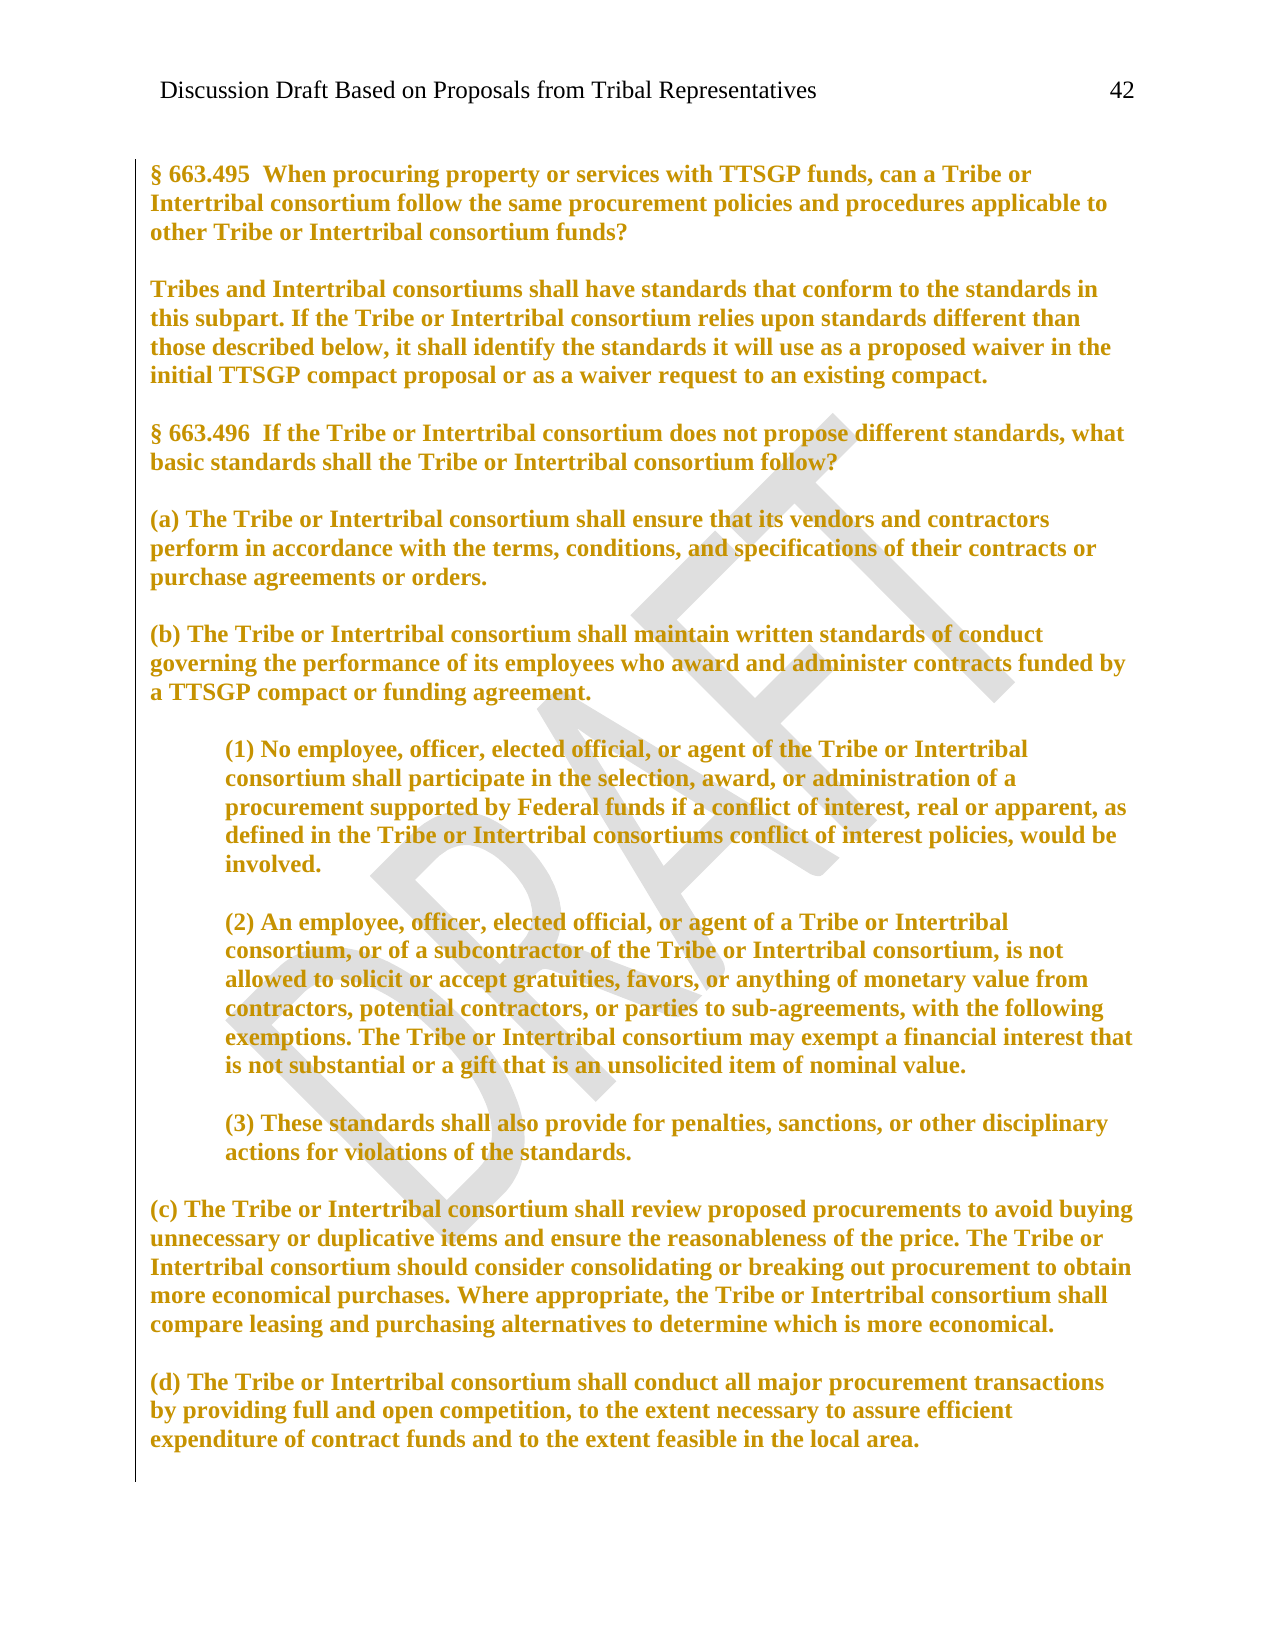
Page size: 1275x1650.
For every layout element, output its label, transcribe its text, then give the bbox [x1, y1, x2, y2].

text (1) No employee, officer, elected official, or agent of the Tribe or Intertribal consortium shall participate in the selection, award, or administration of a procurement supported by Federal funds if a conflict of interest, real or apparent, as defined in the Tribe or Intertribal consortiums conflict of interest policies, would be involved. [225, 734, 1134, 878]
text Tribes and Intertribal consortiums shall have standards that conform to the standards in this subpart. If the Tribe or Intertribal consortium relies upon standards different than those described below, it shall identify the standards it will use as a proposed waiver in the initial TTSGP compact proposal or as a waiver request to an existing compact. [150, 274, 1134, 389]
text § 663.495 When procuring property or services with TTSGP funds, can a Tribe or Intertribal consortium follow the same procurement policies and procedures applicable to other Tribe or Intertribal consortium funds? [150, 159, 1134, 246]
text (2) An employee, officer, elected official, or agent of a Tribe or Intertribal consortium, or of a subcontractor of the Tribe or Intertribal consortium, is not allowed to solicit or accept gratuities, favors, or anything of monetary value from contractors, potential contractors, or parties to sub-agreements, with the following exemptions. The Tribe or Intertribal consortium may exempt a financial interest that is not substantial or a gift that is an unsolicited item of nominal value. [225, 907, 1134, 1079]
text (b) The Tribe or Intertribal consortium shall maintain written standards of conduct governing the performance of its employees who award and administer contracts funded by a TTSGP compact or funding agreement. [150, 619, 1134, 706]
text (a) The Tribe or Intertribal consortium shall ensure that its vendors and contractors perform in accordance with the terms, conditions, and specifications of their contracts or purchase agreements or orders. [150, 504, 1134, 591]
text (c) The Tribe or Intertribal consortium shall review proposed procurements to avoid buying unnecessary or duplicative items and ensure the reasonableness of the price. The Tribe or Intertribal consortium should consider consolidating or breaking out procurement to obtain more economical purchases. Where appropriate, the Tribe or Intertribal consortium shall compare leasing and purchasing alternatives to determine which is more economical. [150, 1194, 1134, 1338]
text (d) The Tribe or Intertribal consortium shall conduct all major procurement transactions by providing full and open competition, to the extent necessary to assure efficient expenditure of contract funds and to the extent feasible in the local area. [150, 1367, 1134, 1453]
text § 663.496 If the Tribe or Intertribal consortium does not propose different standards, what basic standards shall the Tribe or Intertribal consortium follow? [150, 418, 1134, 476]
text (3) These standards shall also provide for penalties, sanctions, or other disciplinary actions for violations of the standards. [225, 1108, 1134, 1166]
